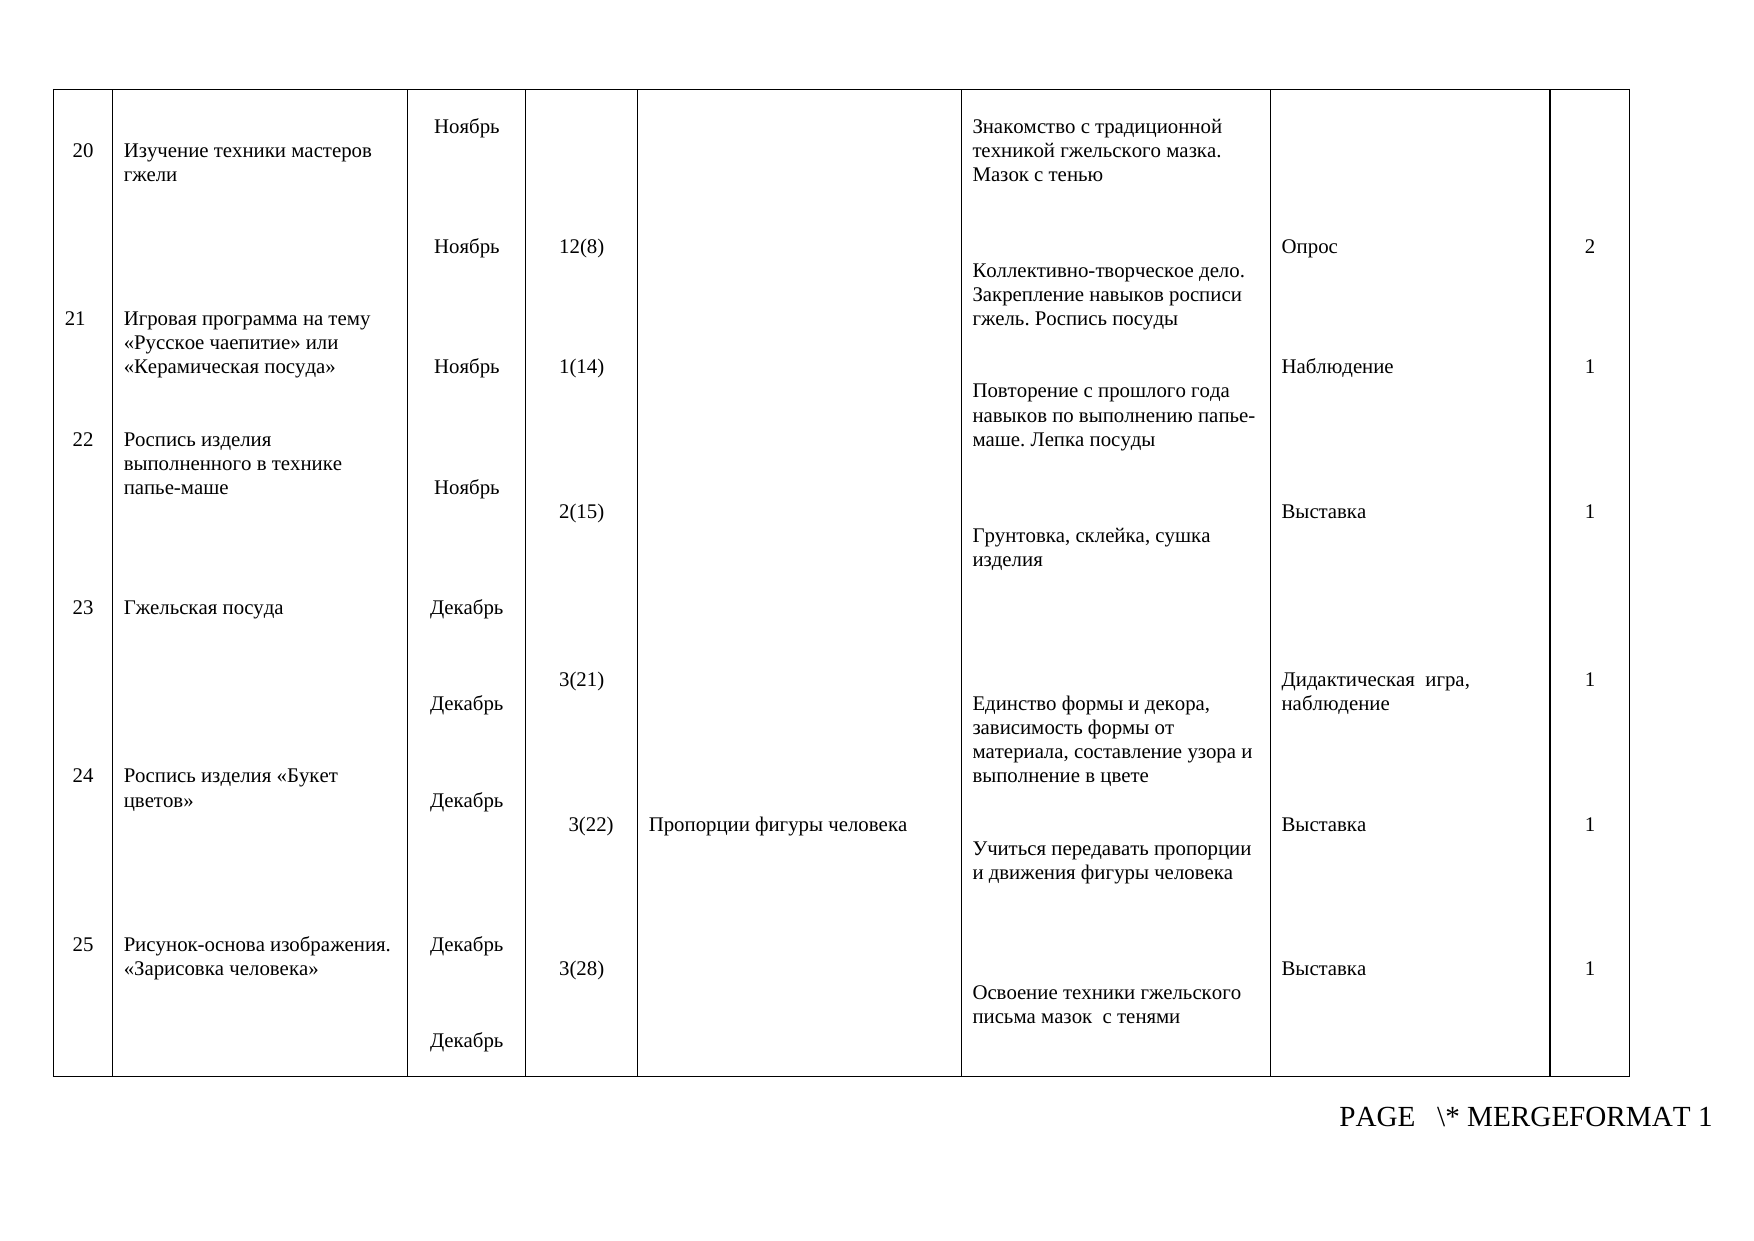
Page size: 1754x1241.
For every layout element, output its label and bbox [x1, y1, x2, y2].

table_cell [1551, 90, 1629, 1076]
table_cell [113, 90, 407, 1076]
table_cell [54, 90, 112, 1076]
table_cell [962, 90, 1270, 1076]
table_cell [408, 90, 525, 1076]
table_cell [526, 90, 637, 1076]
table_cell [638, 90, 961, 1076]
table_cell [1271, 90, 1549, 1076]
